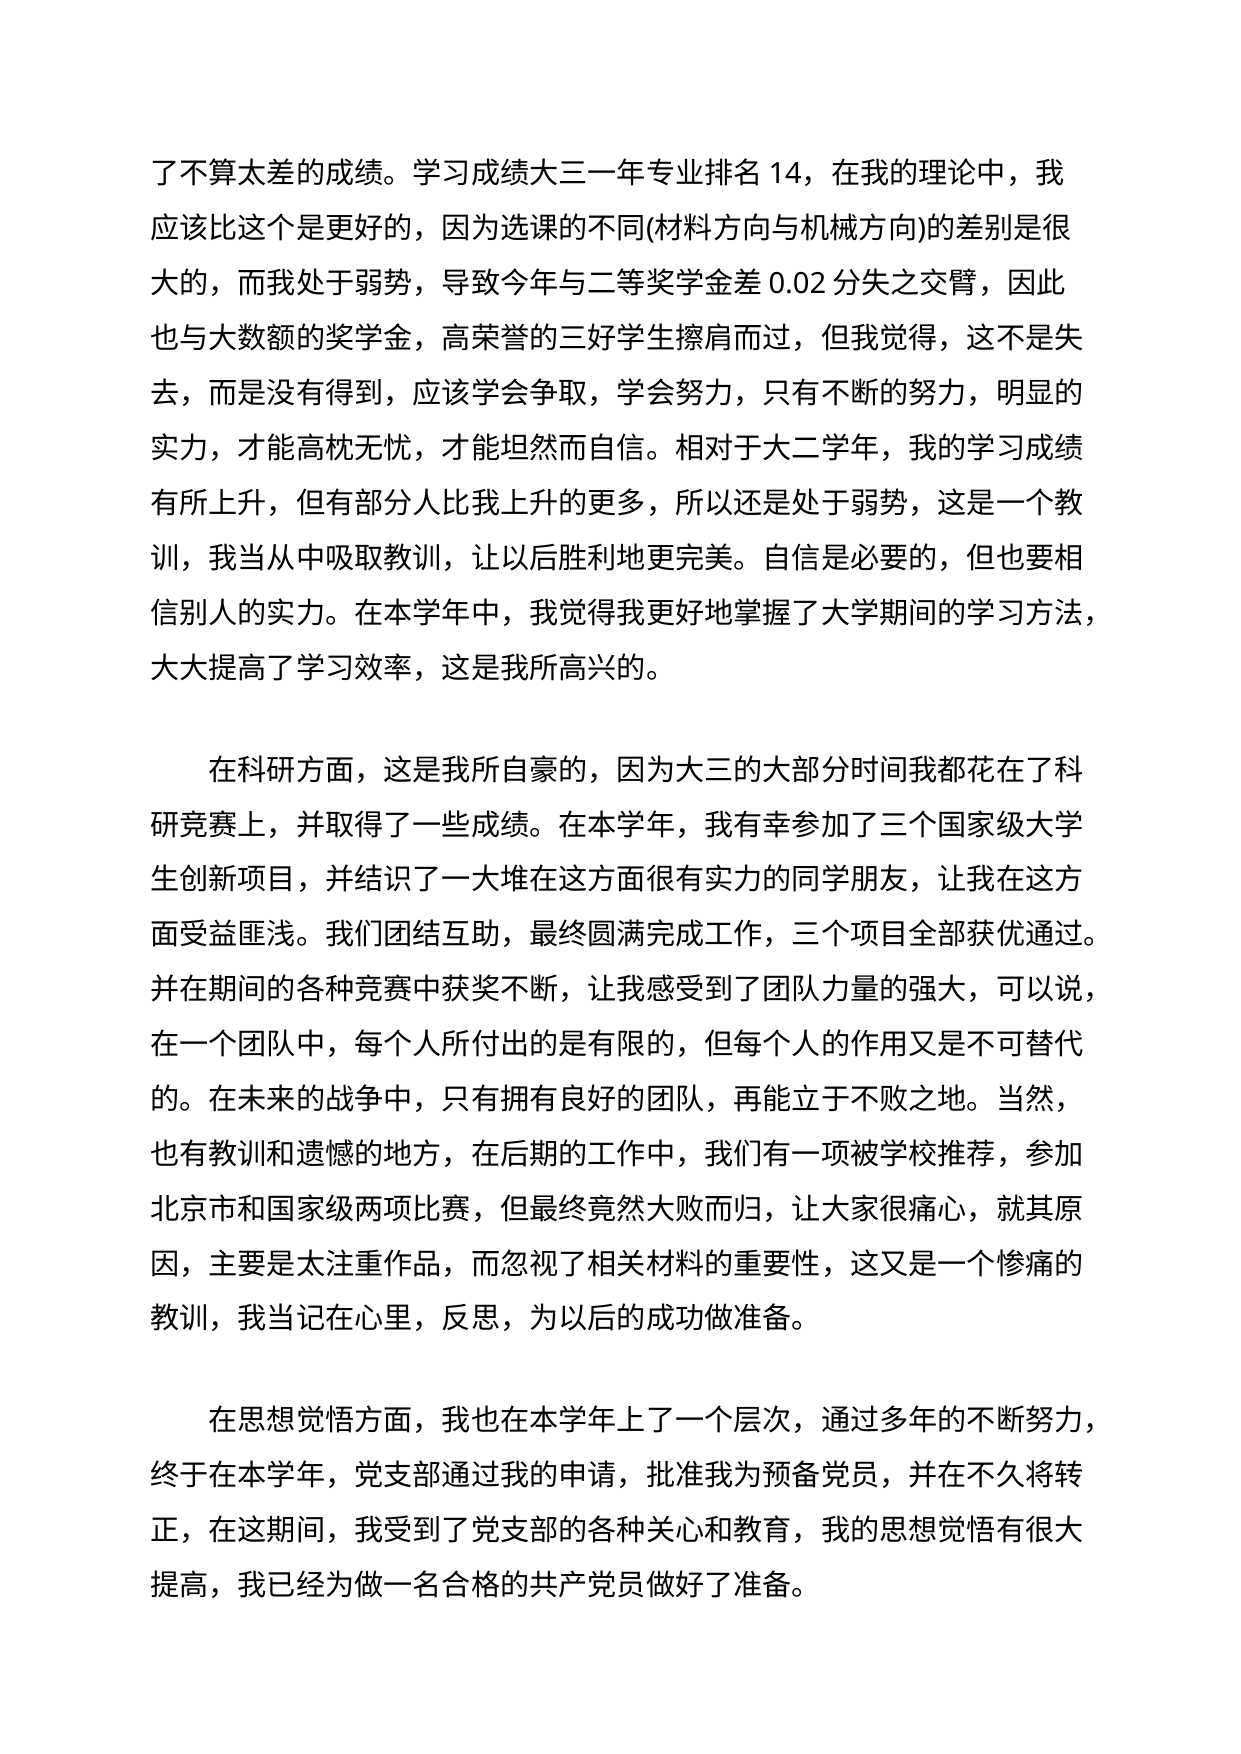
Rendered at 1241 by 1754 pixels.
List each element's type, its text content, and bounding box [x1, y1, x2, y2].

text 在思想觉悟方面，我也在本学年上了一个层次，通过多年的不断努力，终于在本学年，党支部通过我的申请，批准我为预备党员，并在不久将转正，在这期间，我受到了党支部的各种关心和教育，我的思想觉悟有很大提高，我已经为做一名合格的共产党员做好了准备。 [150, 1397, 1090, 1604]
text 在科研方面，这是我所自豪的，因为大三的大部分时间我都花在了科研竞赛上，并取得了一些成绩。在本学年，我有幸参加了三个国家级大学生创新项目，并结识了一大堆在这方面很有实力的同学朋友，让我在这方面受益匪浅。我们团结互助，最终圆满完成工作，三个项目全部获优通过。并在期间的各种竞赛中获奖不断，让我感受到了团队力量的强大，可以说，在一个团队中，每个人所付出的是有限的，但每个人的作用又是不可替代的。在未来的战争中，只有拥有良好的团队，再能立于不败之地。当然，也有教训和遗憾的地方，在后期的工作中，我们有一项被学校推荐，参加北京市和国家级两项比赛，但最终竟然大败而归，让大家很痛心，就其原因，主要是太注重作品，而忽视了相关材料的重要性，这又是一个惨痛的教训，我当记在心里，反思，为以后的成功做准备。 [150, 746, 1090, 1337]
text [150, 150, 1090, 687]
